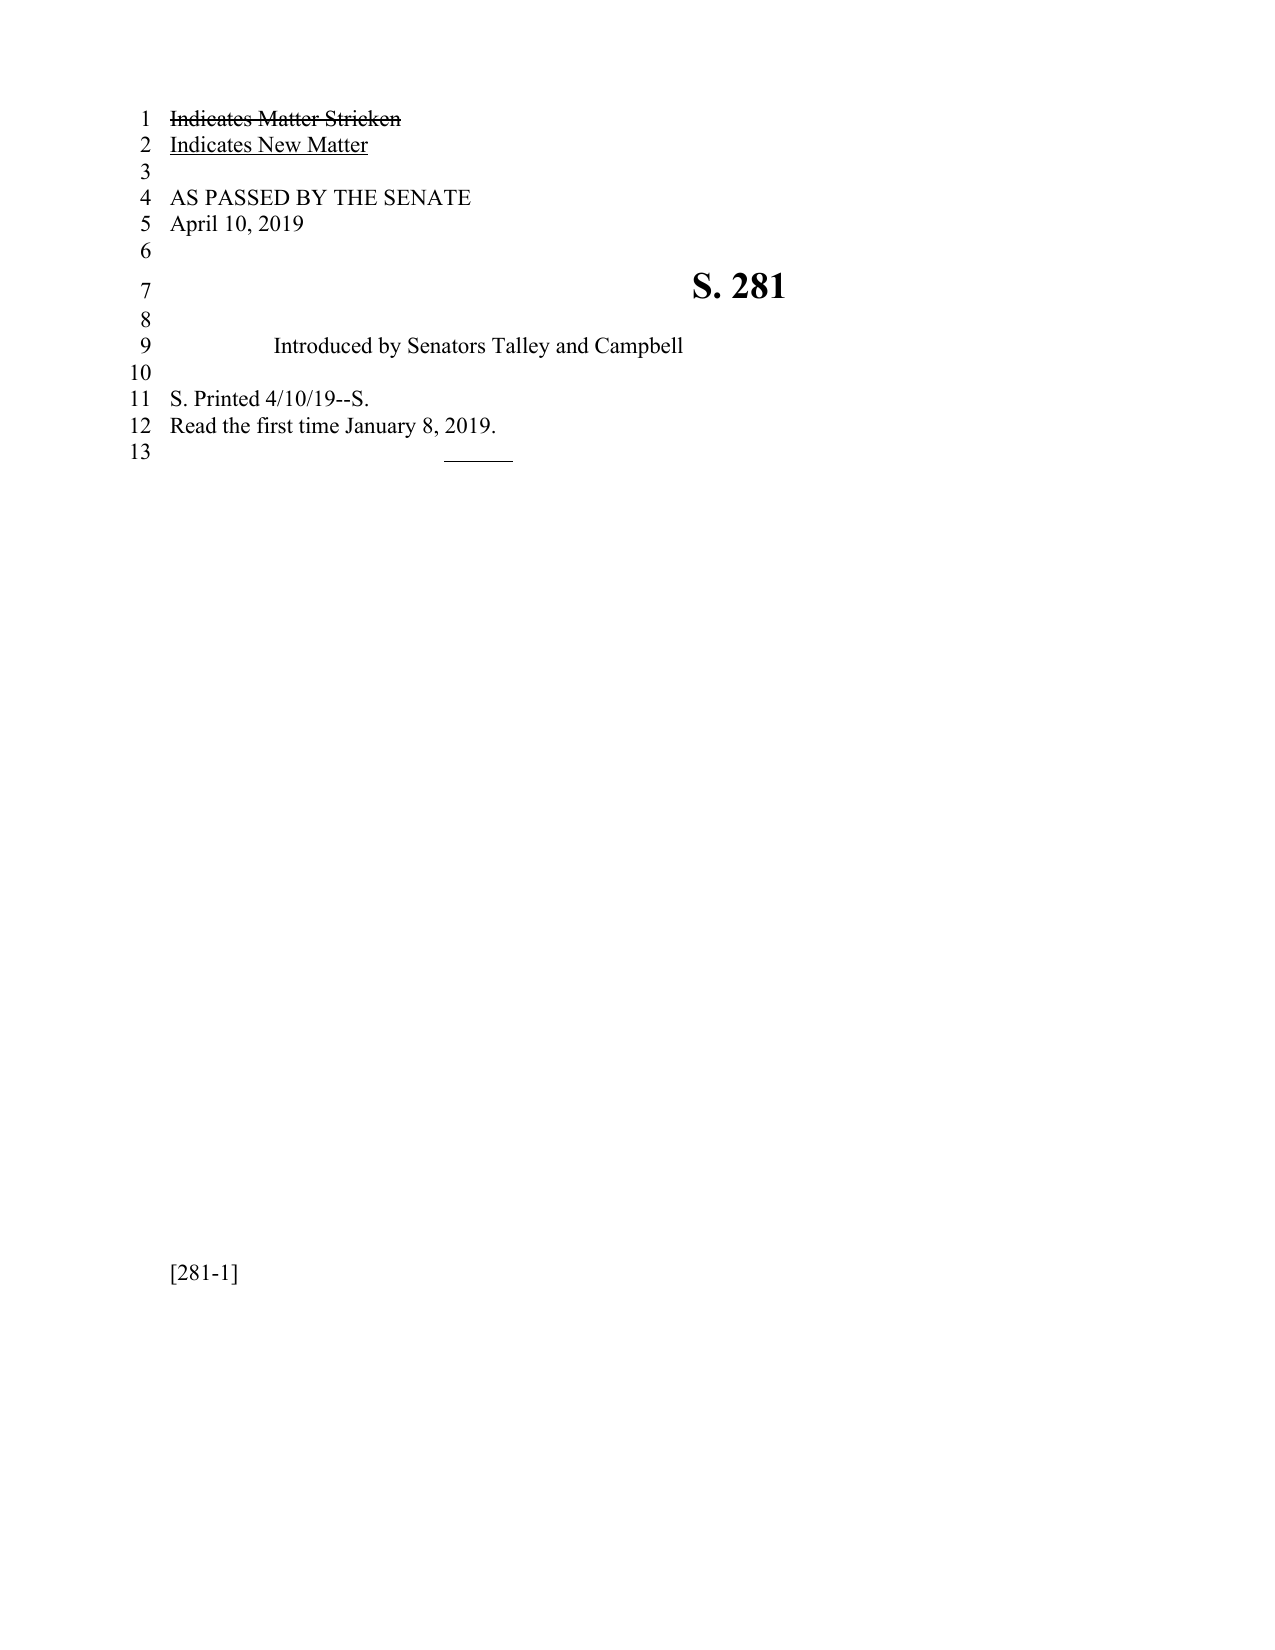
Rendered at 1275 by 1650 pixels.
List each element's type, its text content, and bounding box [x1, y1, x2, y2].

text Read the first time January 8, 2019. [169, 412, 787, 438]
text Indicates New Matter [169, 131, 787, 158]
text AS PASSED BY THE SENATE [169, 184, 787, 210]
text April 10, 2019 [169, 210, 787, 237]
text Indicates Matter Stricken [169, 105, 787, 131]
text S. Printed 4/10/19--S. [169, 385, 787, 412]
text S. 281 [169, 263, 787, 306]
text Introduced by Senators Talley and Campbell [169, 333, 787, 359]
